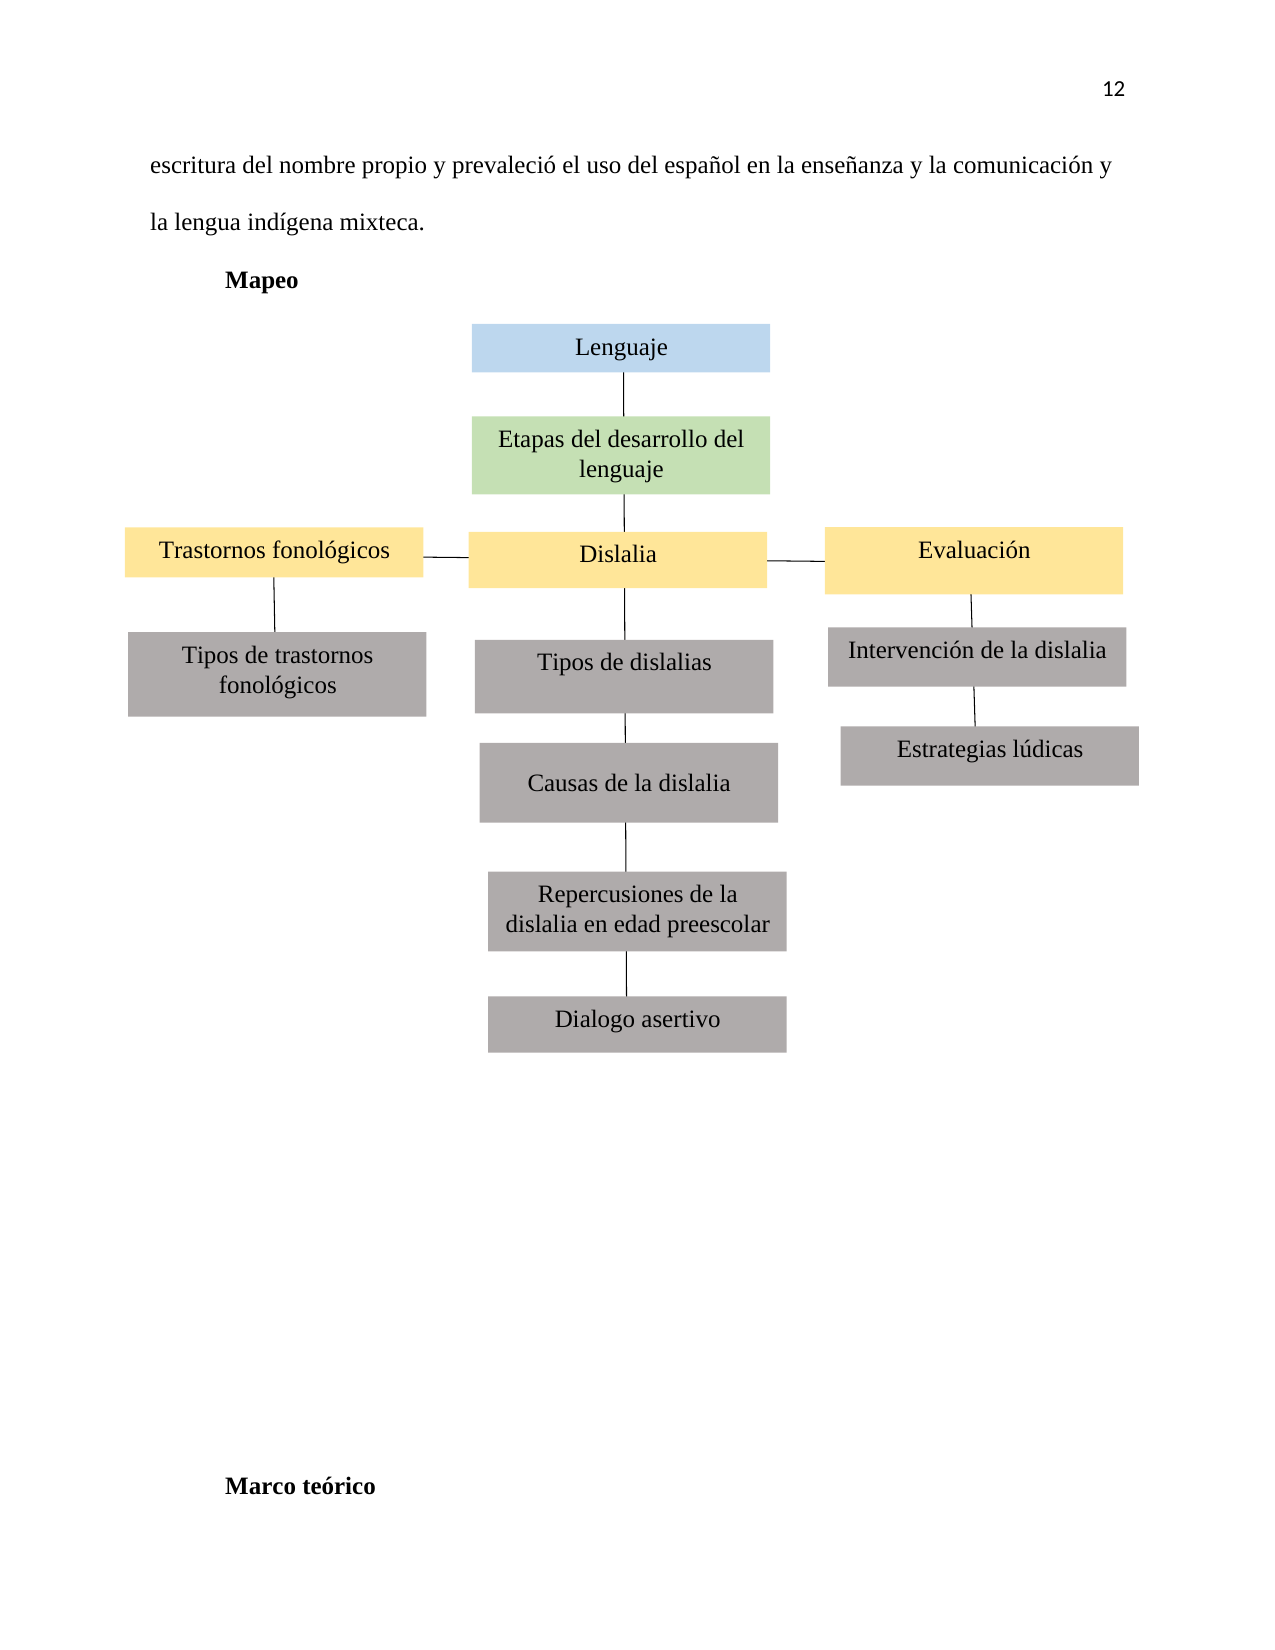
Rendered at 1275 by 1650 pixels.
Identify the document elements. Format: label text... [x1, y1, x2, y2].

text Mapeo [150, 265, 1125, 294]
text Marco teórico [150, 1471, 1125, 1500]
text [150, 150, 1125, 236]
